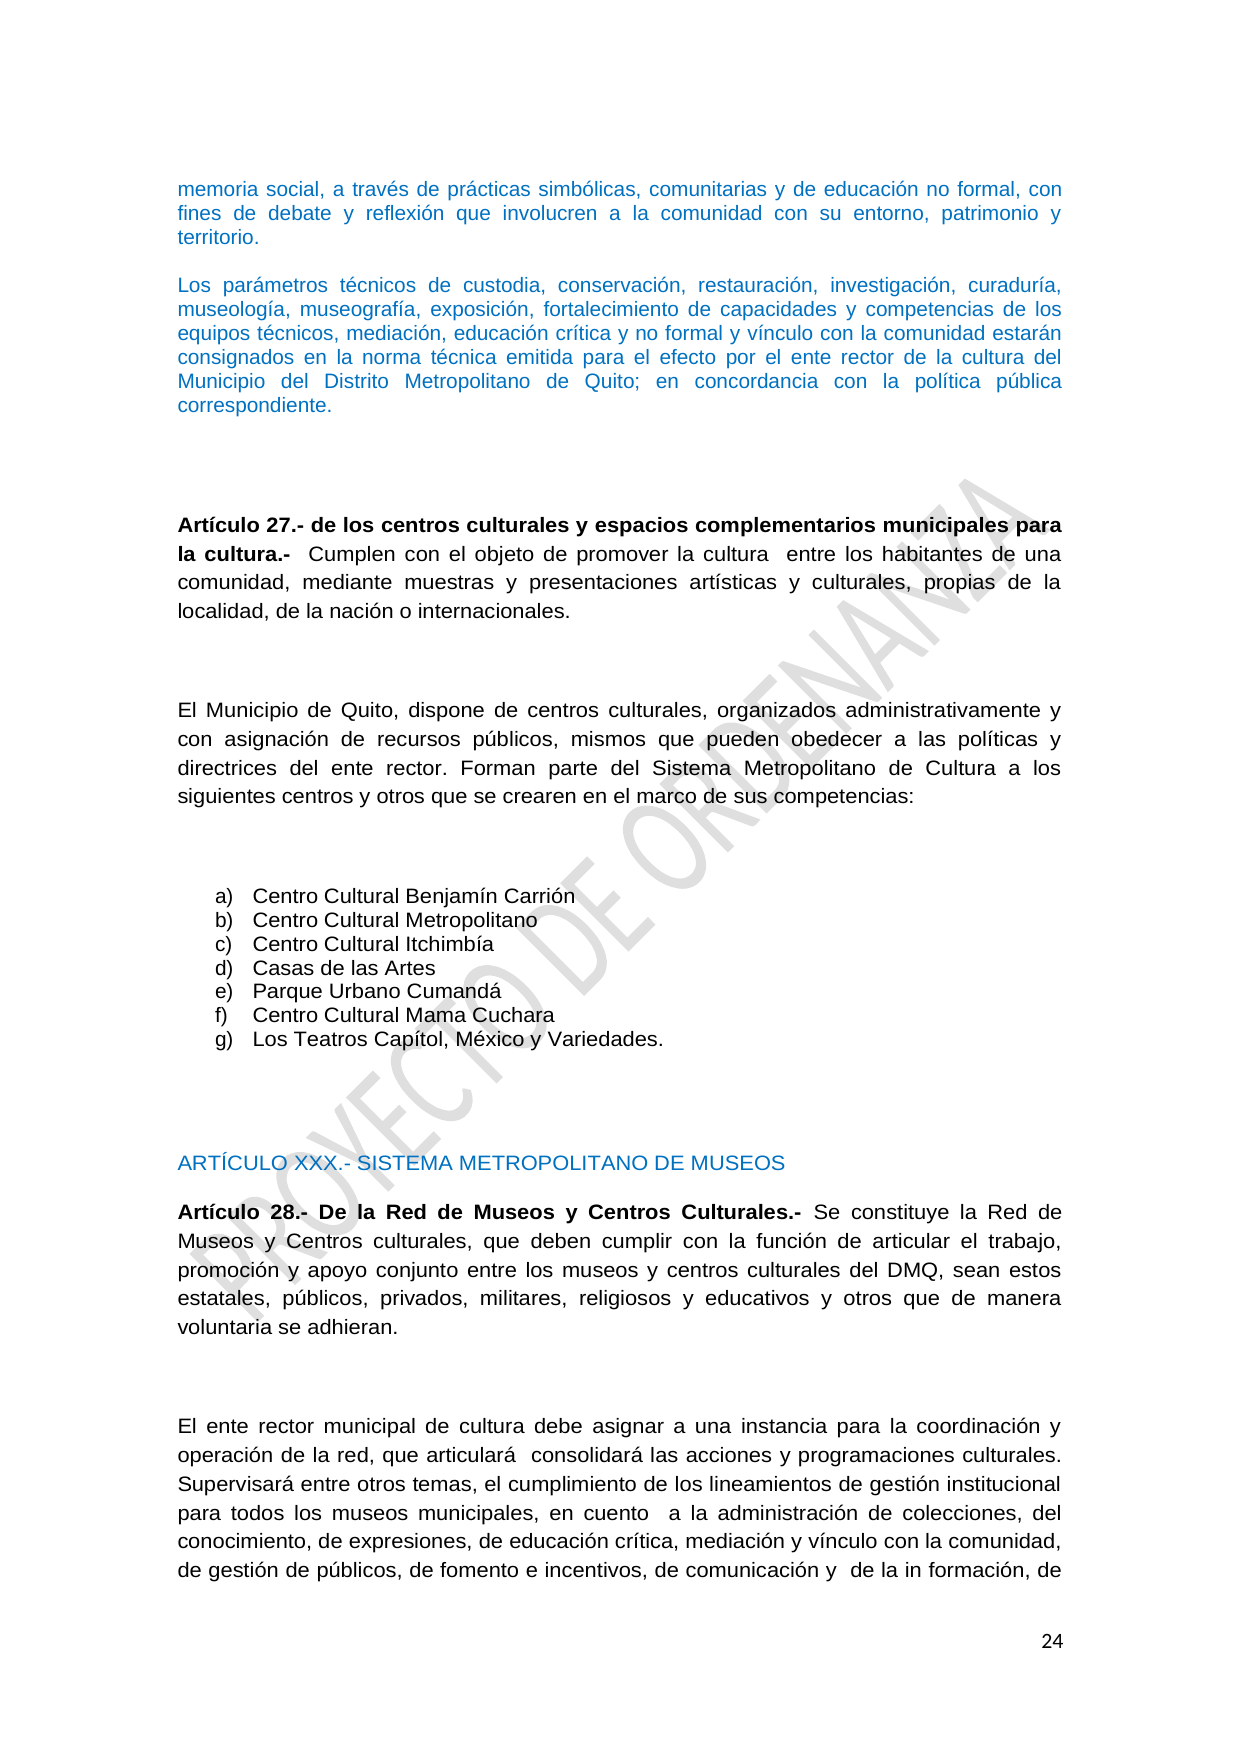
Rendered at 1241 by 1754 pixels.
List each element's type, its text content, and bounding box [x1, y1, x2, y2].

list Centro Cultural Metropolitano [215, 907, 1063, 931]
text Los parámetros técnicos de custodia, conservación, restauración, investigación, curaduría, museología, museografía, exposición, fortalecimiento de capacidades y competencias de los equipos técnicos, mediación, educación crítica y no formal y vínculo con la comunidad estarán consignados en la norma técnica emitida para el efecto por el ente rector de la cultura del Municipio del Distrito Metropolitano de Quito; en concordancia con la política pública correspondiente. [177, 273, 1063, 417]
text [177, 1414, 1063, 1582]
list Casas de las Artes [215, 955, 1063, 979]
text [177, 177, 1063, 249]
list Centro Cultural Itchimbía [215, 931, 1063, 955]
list Centro Cultural Benjamín Carrión [215, 883, 1063, 907]
list Los Teatros Capítol, México y Variedades. [215, 1027, 1063, 1051]
text El Municipio de Quito, dispone de centros culturales, organizados administrativamente y con asignación de recursos públicos, mismos que pueden obedecer a las políticas y directrices del ente rector. Forman parte del Sistema Metropolitano de Cultura a los siguientes centros y otros que se crearen en el marco de sus competencias: [177, 698, 1063, 808]
list Parque Urbano Cumandá [215, 979, 1063, 1003]
text Artículo 27.- de los centros culturales y espacios complementarios municipales para la cultura.- Cumplen con el objeto de promover la cultura entre los habitantes de una comunidad, mediante muestras y presentaciones artísticas y culturales, propias de la localidad, de la nación o internacionales. [177, 513, 1063, 623]
text Artículo 28.- De la Red de Museos y Centros Culturales.- Se constituye la Red de Museos y Centros culturales, que deben cumplir con la función de articular el trabajo, promoción y apoyo conjunto entre los museos y centros culturales del DMQ, sean estos estatales, públicos, privados, militares, religiosos y educativos y otros que de manera voluntaria se adhieran. [177, 1200, 1063, 1339]
text ARTÍCULO XXX.- SISTEMA METROPOLITANO DE MUSEOS [177, 1150, 1063, 1174]
list Centro Cultural Mama Cuchara [215, 1003, 1063, 1027]
